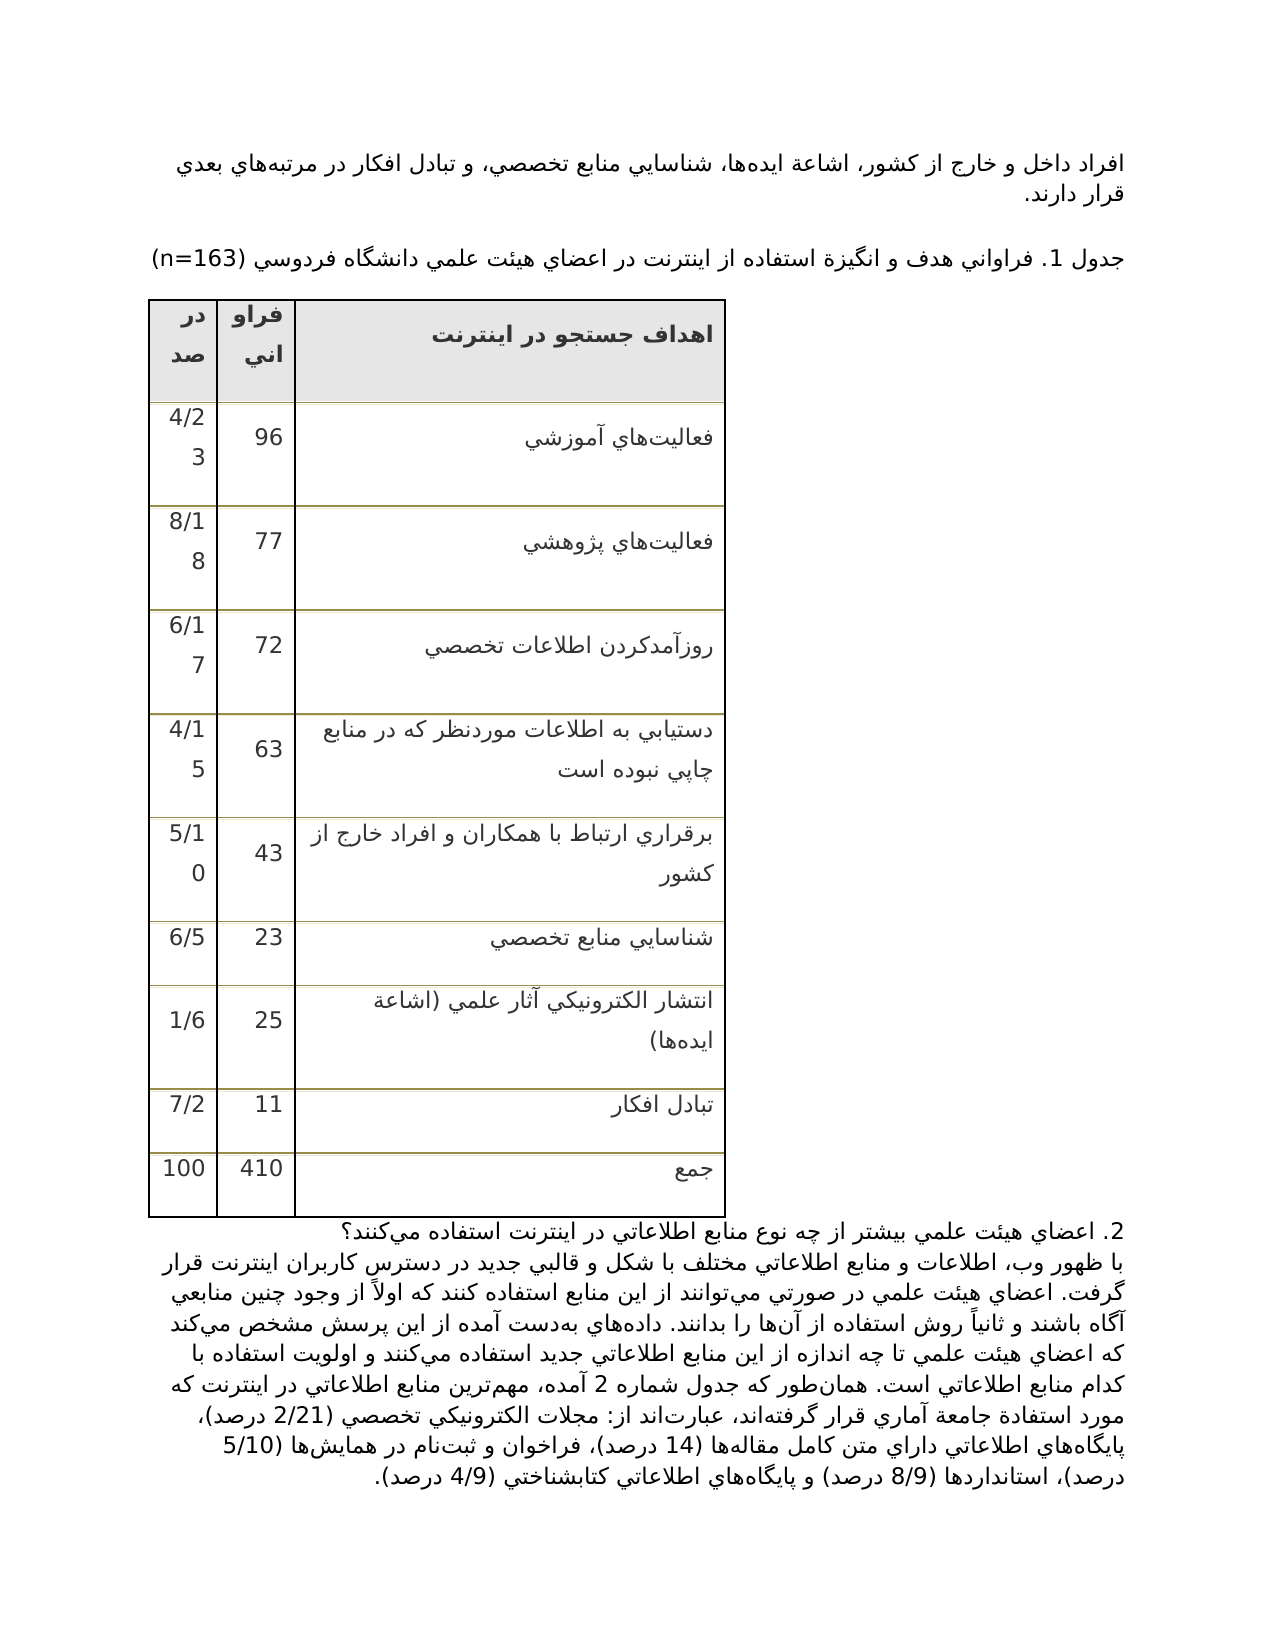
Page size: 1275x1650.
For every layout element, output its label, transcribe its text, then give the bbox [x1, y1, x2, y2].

table_cell 43 [218, 820, 294, 921]
table_cell فعاليت‌هاي آموزشي [296, 405, 724, 505]
table_cell 100 [150, 1156, 216, 1216]
table_cell 4/23 [150, 405, 216, 505]
table_cell 410 [218, 1156, 294, 1216]
table_cell انتشار الكترونيكي آثار علمي (اشاعة ايده‌ها) [296, 988, 724, 1088]
table_cell 8/18 [150, 509, 216, 609]
table_cell 63 [218, 716, 294, 817]
table_cell 77 [218, 509, 294, 609]
table_cell 25 [218, 988, 294, 1088]
table_cell 6/5 [150, 924, 216, 984]
table_cell 72 [218, 613, 294, 713]
table_cell 6/17 [150, 613, 216, 713]
table_cell فعاليت‌هاي پژوهشي [296, 509, 724, 609]
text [150, 1218, 1125, 1490]
table_header فراواني [218, 301, 294, 401]
table_cell 11 [218, 1092, 294, 1152]
table_cell 96 [218, 405, 294, 505]
table_cell 4/15 [150, 716, 216, 817]
table_cell 5/10 [150, 820, 216, 921]
table_cell برقراري ارتباط با همكاران و افراد خارج از كشور [296, 820, 724, 921]
table_cell شناسايي منابع تخصصي [296, 924, 724, 984]
table_cell جمع [296, 1156, 724, 1216]
table_header درصد [150, 301, 216, 401]
table_cell 7/2 [150, 1092, 216, 1152]
table_cell دستيابي به اطلاعات موردنظر كه در منابع چاپي نبوده است [296, 716, 724, 817]
table_header اهداف جستجو در اينترنت [296, 301, 724, 401]
table_cell تبادل افكار [296, 1092, 724, 1152]
table_cell روزآمدكردن اطلاعات تخصصي [296, 613, 724, 713]
table_cell 23 [218, 924, 294, 984]
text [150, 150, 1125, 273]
table_cell 1/6 [150, 988, 216, 1088]
